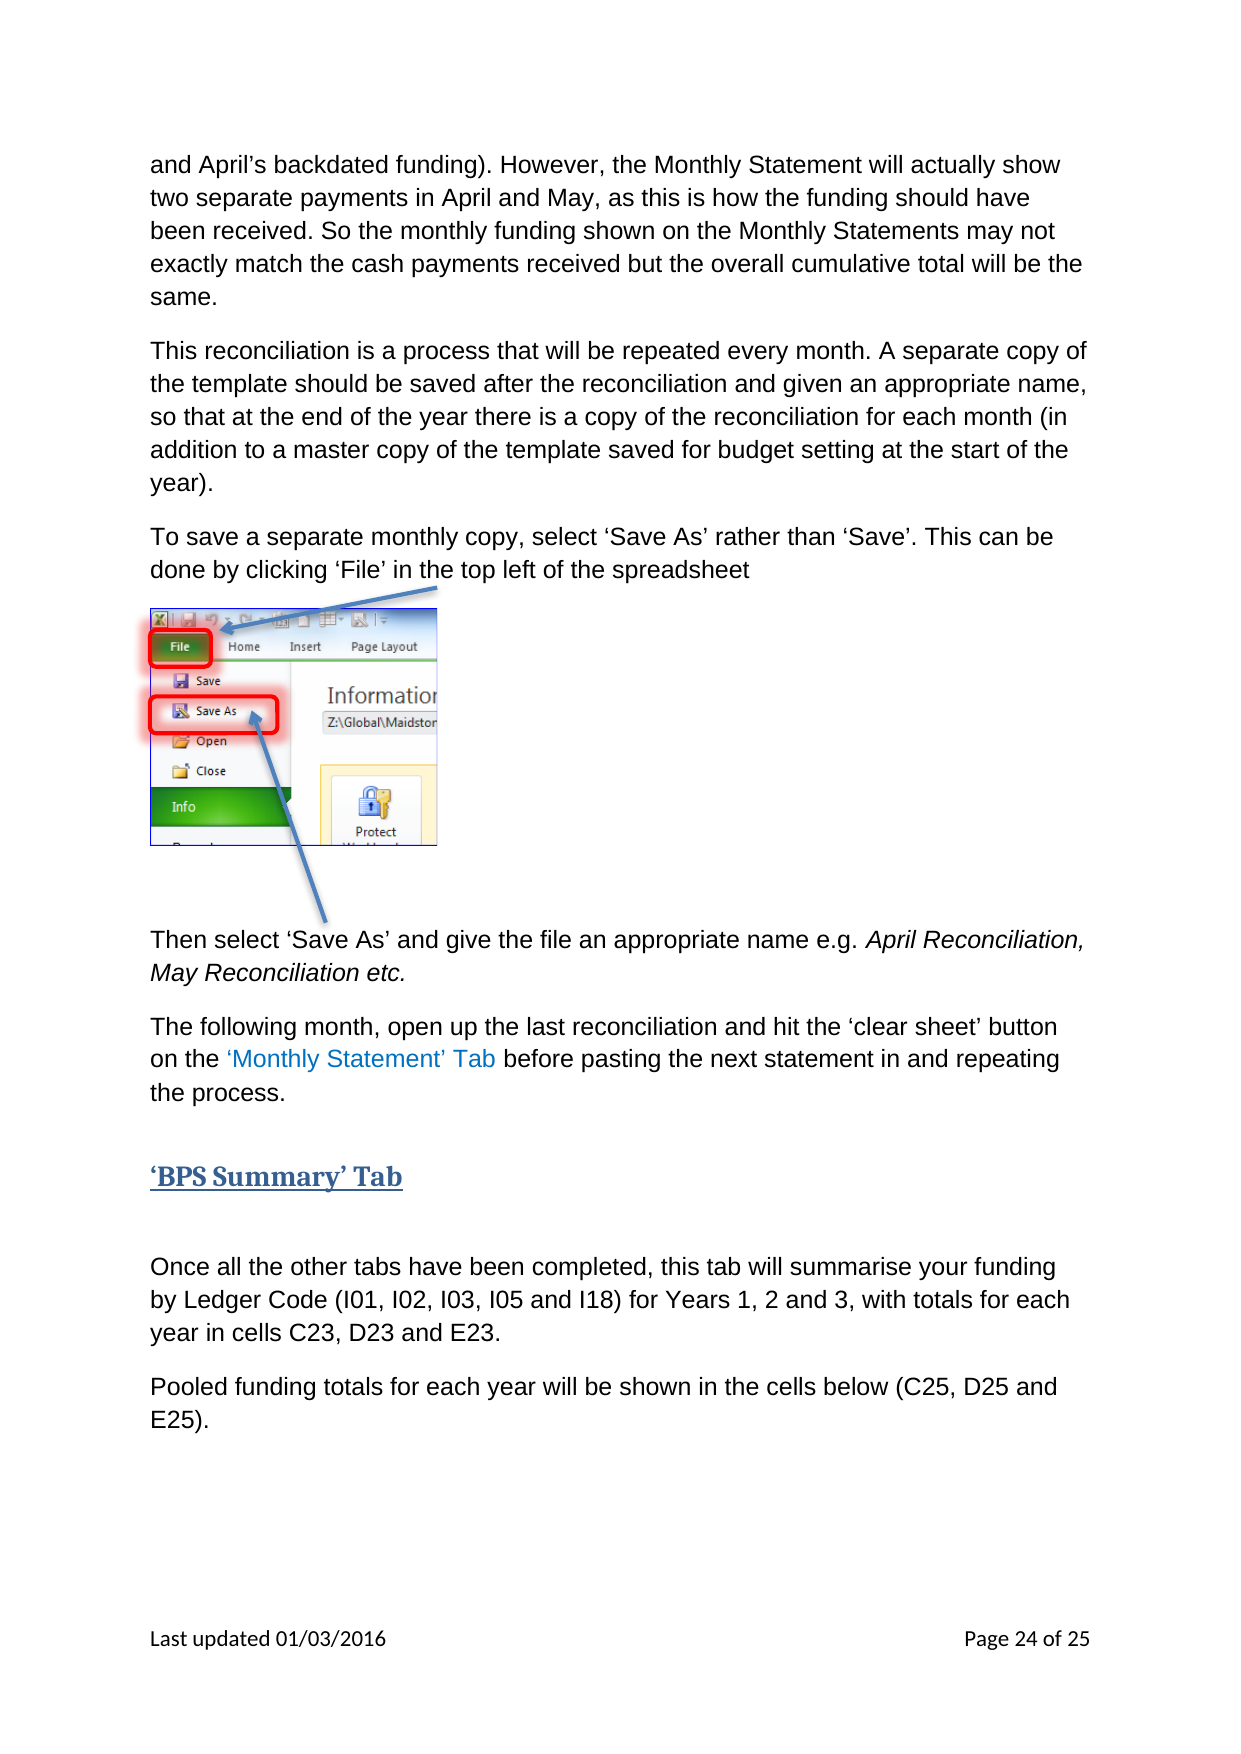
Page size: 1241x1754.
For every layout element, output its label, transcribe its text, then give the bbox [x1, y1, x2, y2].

text To save a separate monthly copy, select ‘Save As’ rather than ‘Save’. This can be done by clicking ‘File’ in the top left of the spreadsheet [150, 522, 1090, 584]
picture [150, 608, 316, 625]
subtitle ‘BPS Summary’ Tab [150, 1161, 1090, 1194]
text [150, 150, 1090, 311]
picture [164, 643, 197, 653]
text Then select ‘Save As’ and give the file an appropriate name e.g. April Reconciliation, May Reconciliation etc. [150, 924, 1090, 986]
picture [164, 709, 264, 720]
text Pooled funding totals for each year will be shown in the cells below (C25, D25 and E25). [150, 1372, 1090, 1434]
text The following month, open up the last reconciliation and hit the ‘clear sheet’ button on the ‘Monthly Statement’ Tab before pasting the next statement in and repeating the process. [150, 1011, 1090, 1106]
picture [216, 608, 438, 846]
picture [150, 746, 296, 846]
text This reconciliation is a process that will be repeated every month. A separate copy of the template should be saved after the reconciliation and given an appropriate name, so that at the end of the year there is a copy of the reconciliation for each month (in addition to a master copy of the template saved for budget setting at the start of the year). [150, 336, 1090, 497]
text Once all the other tabs have been completed, this tab will summarise your funding by Ledger Code (I01, I02, I03, I05 and I18) for Years 1, 2 and 3, with totals for each year in cells C23, D23 and E23. [150, 1252, 1090, 1347]
